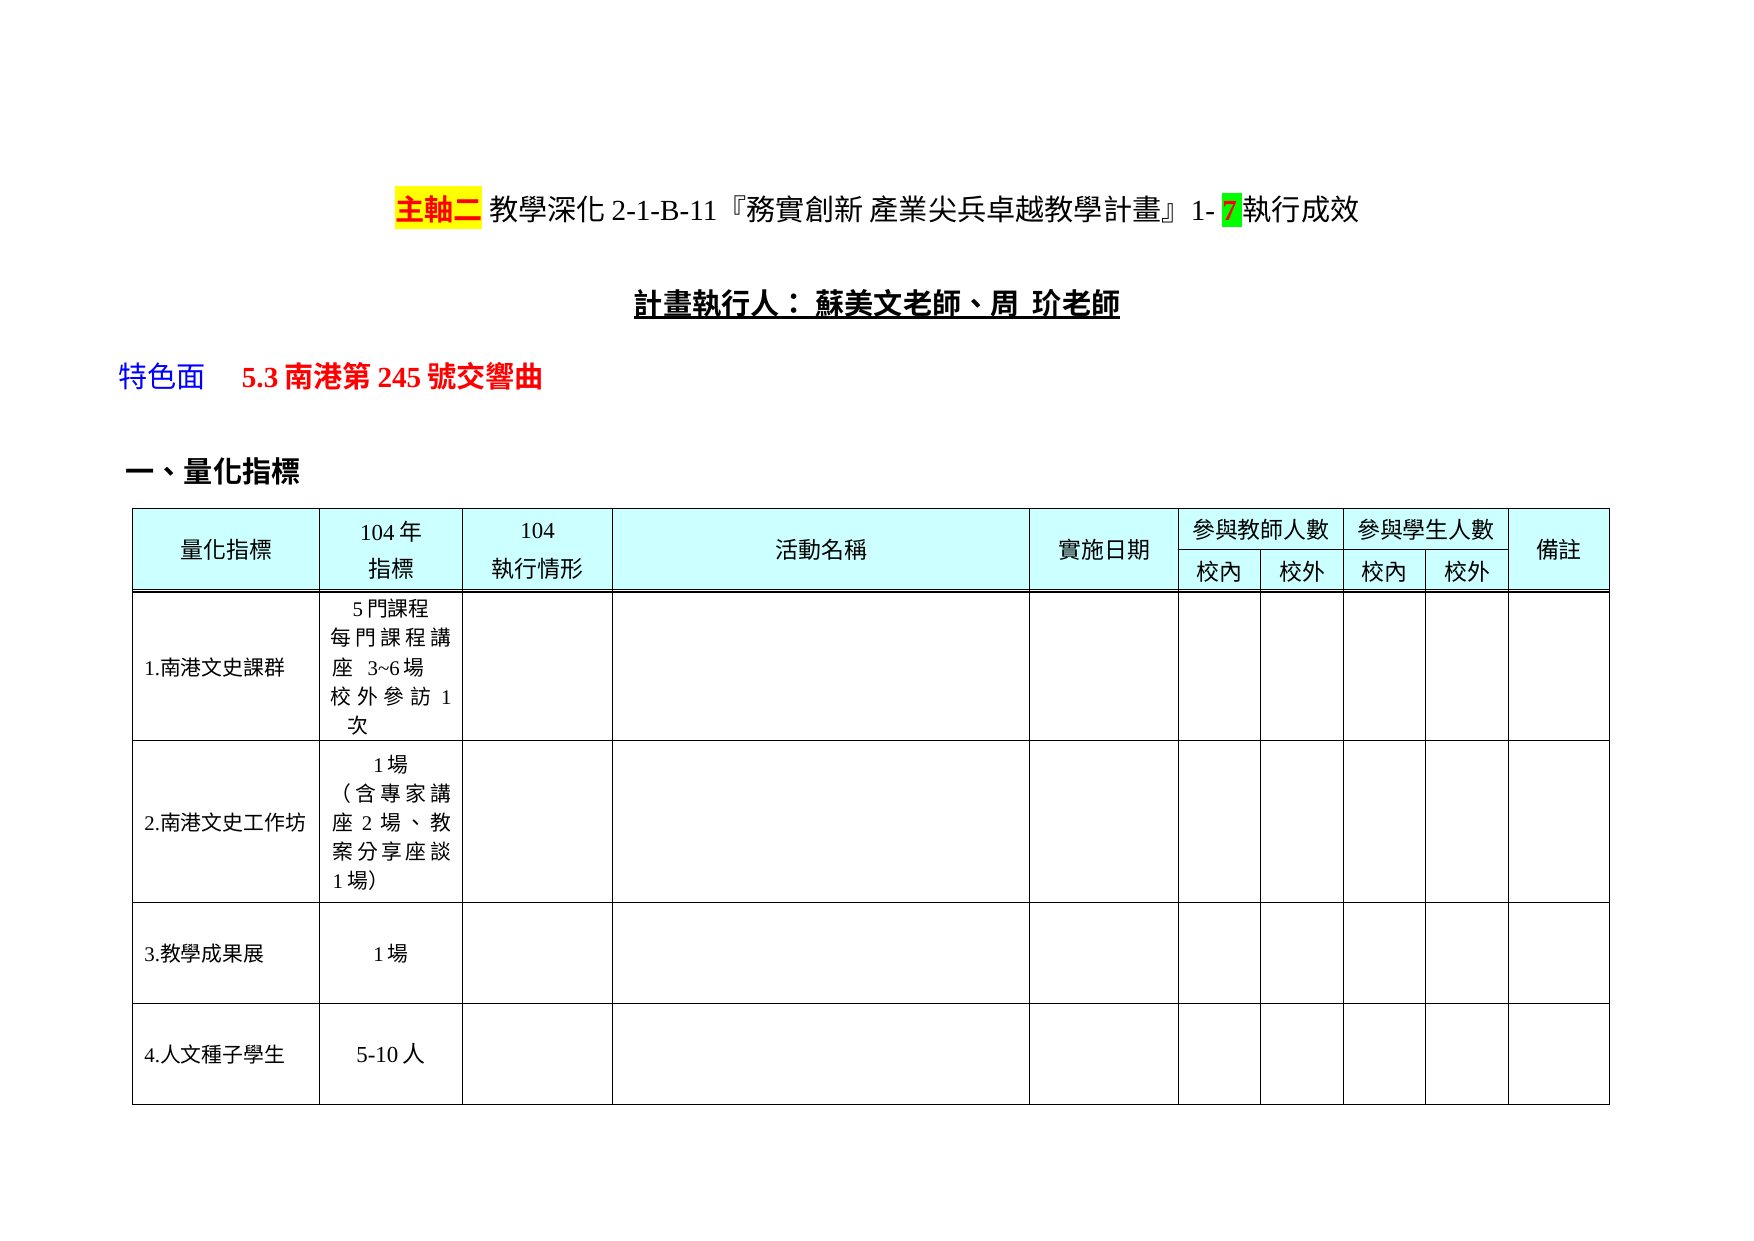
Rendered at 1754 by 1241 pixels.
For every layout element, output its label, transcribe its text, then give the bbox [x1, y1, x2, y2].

table_cell [1509, 1004, 1609, 1103]
table_cell [1261, 903, 1343, 1003]
table_cell 1場 （含專家講座2場、教案分享座談1場） [320, 741, 462, 902]
table_cell [1509, 903, 1609, 1003]
table_cell [463, 903, 612, 1003]
table_header 活動名稱 [613, 509, 1029, 589]
table_cell [1344, 1004, 1425, 1103]
text 計畫執行人： 蘇美文老師、周 玠老師 [118, 264, 1636, 339]
table_header 5.3南港第245號交響曲 [235, 358, 987, 395]
table_header 量化指標 [133, 509, 319, 589]
table_cell [1030, 1004, 1178, 1103]
table_cell [1509, 593, 1609, 740]
table_cell [463, 1004, 612, 1103]
table_cell [1426, 903, 1508, 1003]
table_header 參與教師人數 [1179, 509, 1343, 549]
table_cell [1261, 741, 1343, 902]
table_header 104 執行情形 [463, 509, 612, 589]
table_cell [1261, 593, 1343, 740]
table_cell 5門課程 每門課程講座 3~6場 校外參訪1次 [320, 593, 462, 740]
table_header 備註 [1509, 509, 1609, 589]
table_cell [1179, 1004, 1260, 1103]
text 主軸二 教學深化2-1-B-11『務實創新 產業尖兵卓越教學計畫』1- 7執行成效 [118, 170, 1636, 245]
table_cell [613, 593, 1029, 740]
table_cell 5-10人 [320, 1004, 462, 1103]
table_cell 4.人文種子學生 [133, 1004, 319, 1103]
table_cell [1509, 741, 1609, 902]
table_cell 1.南港文史課群 [133, 593, 319, 740]
table_cell 1場 [320, 903, 462, 1003]
table_cell [1344, 903, 1425, 1003]
table_cell [463, 741, 612, 902]
table_cell [1344, 741, 1425, 902]
table_cell [1030, 593, 1178, 740]
table_cell 3.教學成果展 [133, 903, 319, 1003]
table_cell 校內 [1344, 550, 1425, 589]
table_cell [1030, 903, 1178, 1003]
table_cell 2.南港文史工作坊 [133, 741, 319, 902]
table_header 特色面 [115, 358, 235, 395]
table_cell [1426, 741, 1508, 902]
table_header 實施日期 [1030, 509, 1178, 589]
table_cell [1261, 1004, 1343, 1103]
table_header 參與學生人數 [1344, 509, 1508, 549]
table_cell 校外 [1426, 550, 1508, 589]
table_cell [1426, 593, 1508, 740]
table_cell [613, 1004, 1029, 1103]
table_cell [1179, 593, 1260, 740]
table_cell [1030, 741, 1178, 902]
table_cell [1179, 741, 1260, 902]
table_cell [613, 903, 1029, 1003]
table_cell 校內 [1179, 550, 1260, 589]
text 一、量化指標 [118, 358, 1636, 508]
table_cell [1344, 593, 1425, 740]
table_cell [1426, 1004, 1508, 1103]
table_cell [463, 593, 612, 740]
table_header 104年 指標 [320, 509, 462, 589]
table_cell 校外 [1261, 550, 1343, 589]
table_cell [613, 741, 1029, 902]
table_cell [1179, 903, 1260, 1003]
